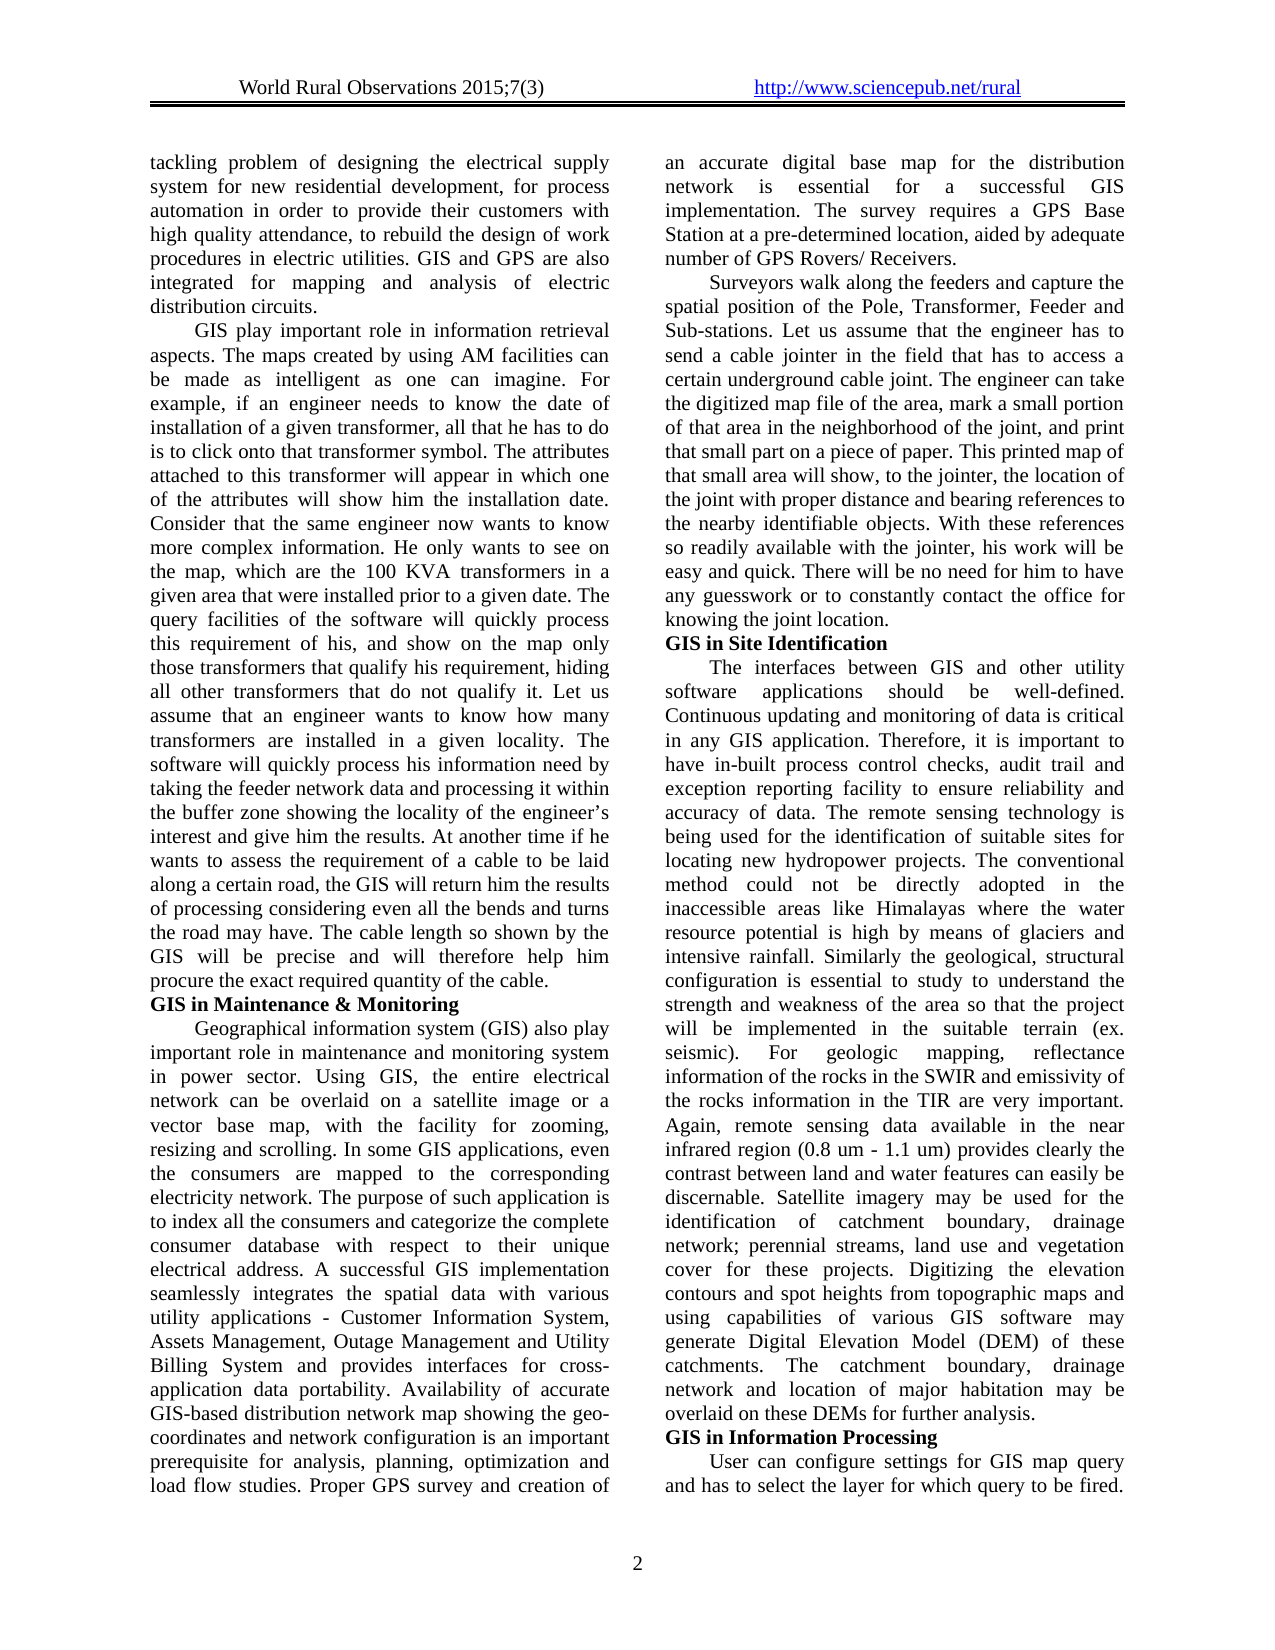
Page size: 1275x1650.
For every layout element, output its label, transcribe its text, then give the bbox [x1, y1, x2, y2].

text GIS in Site Identification [665, 631, 1125, 655]
text Geographical information system (GIS) also play important role in maintenance and monitoring system in power sector. Using GIS, the entire electrical network can be overlaid on a satellite image or a vector base map, with the facility for zooming, resizing and scrolling. In some GIS applications, even the consumers are mapped to the corresponding electricity network. The purpose of such application is to index all the consumers and categorize the complete consumer database with respect to their unique electrical address. A successful GIS implementation seamlessly integrates the spatial data with various utility applications - Customer Information System, Assets Management, Outage Management and Utility Billing System and provides interfaces for cross-application data portability. Availability of accurate GIS-based distribution network map showing the geo- coordinates and network configuration is an important prerequisite for analysis, planning, optimization and load flow studies. Proper GPS survey and creation of an accurate digital base map for the distribution network is essential for a successful GIS implementation. The survey requires a GPS Base Station at a pre-determined location, aided by adequate number of GPS Rovers/ Receivers. [150, 1016, 610, 1497]
text GIS in Maintenance & Monitoring [150, 992, 610, 1016]
text The interfaces between GIS and other utility software applications should be well-defined. Continuous updating and monitoring of data is critical in any GIS application. Therefore, it is important to have in-built process control checks, audit trail and exception reporting facility to ensure reliability and accuracy of data. The remote sensing technology is being used for the identification of suitable sites for locating new hydropower projects. The conventional method could not be directly adopted in the inaccessible areas like Himalayas where the water resource potential is high by means of glaciers and intensive rainfall. Similarly the geological, structural configuration is essential to study to understand the strength and weakness of the area so that the project will be implemented in the suitable terrain (ex. seismic). For geologic mapping, reflectance information of the rocks in the SWIR and emissivity of the rocks information in the TIR are very important. Again, remote sensing data available in the near infrared region (0.8 um - 1.1 um) provides clearly the contrast between land and water features can easily be discernable. Satellite imagery may be used for the identification of catchment boundary, drainage network; perennial streams, land use and vegetation cover for these projects. Digitizing the elevation contours and spot heights from topographic maps and using capabilities of various GIS software may generate Digital Elevation Model (DEM) of these catchments. The catchment boundary, drainage network and location of major habitation may be overlaid on these DEMs for further analysis. [665, 655, 1125, 1425]
text Surveyors walk along the feeders and capture the spatial position of the Pole, Transformer, Feeder and Sub-stations. Let us assume that the engineer has to send a cable jointer in the field that has to access a certain underground cable joint. The engineer can take the digitized map file of the area, mark a small portion of that area in the neighborhood of the joint, and print that small part on a piece of paper. This printed map of that small area will show, to the jointer, the location of the joint with proper distance and bearing references to the nearby identifiable objects. With these references so readily available with the jointer, his work will be easy and quick. There will be no need for him to have any guesswork or to constantly contact the office for knowing the joint location. [665, 270, 1125, 631]
text GIS play important role in information retrieval aspects. The maps created by using AM facilities can be made as intelligent as one can imagine. For example, if an engineer needs to know the date of installation of a given transformer, all that he has to do is to click onto that transformer symbol. The attributes attached to this transformer will appear in which one of the attributes will show him the installation date. Consider that the same engineer now wants to know more complex information. He only wants to see on the map, which are the 100 KVA transformers in a given area that were installed prior to a given date. The query facilities of the software will quickly process this requirement of his, and show on the map only those transformers that qualify his requirement, hiding all other transformers that do not qualify it. Let us assume that an engineer wants to know how many transformers are installed in a given locality. The software will quickly process his information need by taking the feeder network data and processing it within the buffer zone showing the locality of the engineer’s interest and give him the results. At another time if he wants to assess the requirement of a cable to be laid along a certain road, the GIS will return him the results of processing considering even all the bends and turns the road may have. The cable length so shown by the GIS will be precise and will therefore help him procure the exact required quantity of the cable. [150, 318, 610, 992]
text GIS in Information Processing [665, 1425, 1125, 1449]
